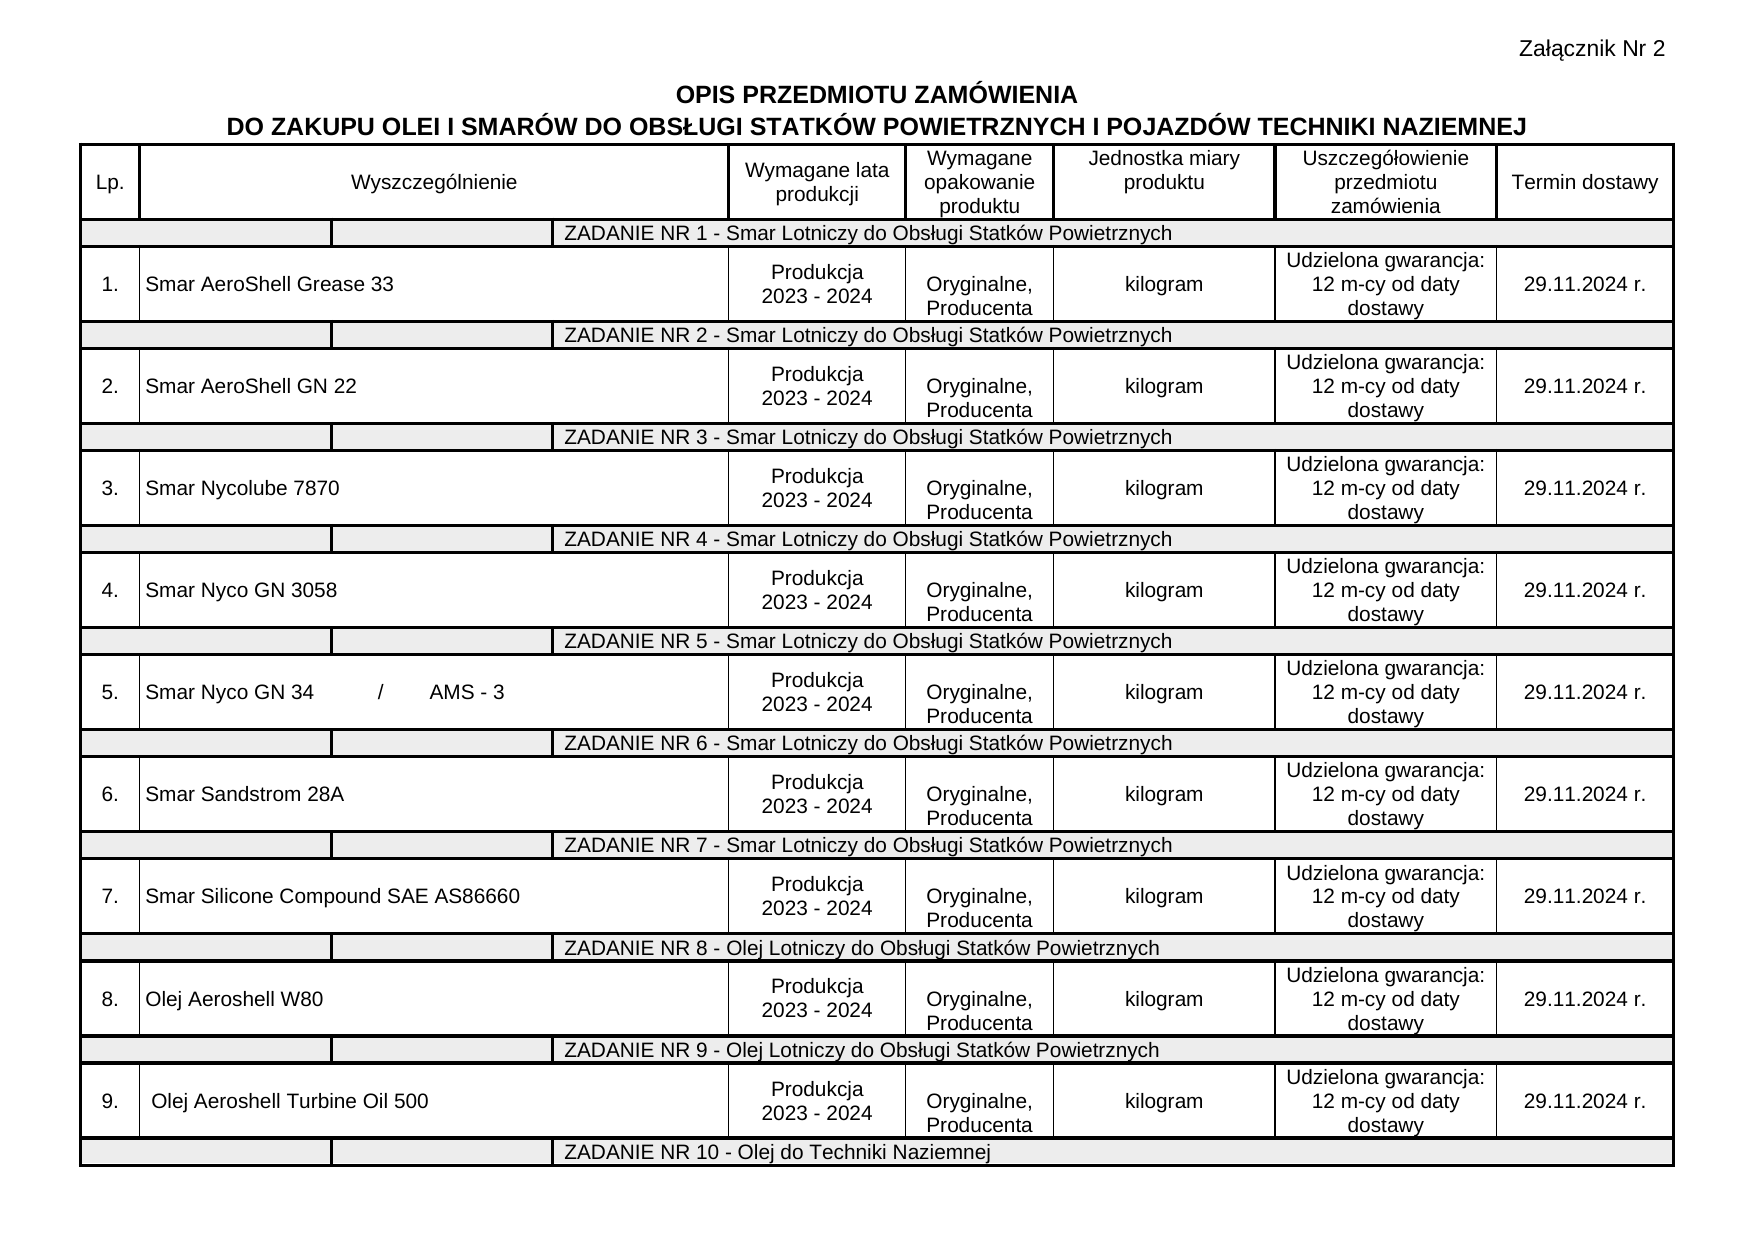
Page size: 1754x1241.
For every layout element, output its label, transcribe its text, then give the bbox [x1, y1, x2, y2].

table_cell Produkcja 2023 - 2024 [729, 963, 905, 1034]
table_cell Produkcja 2023 - 2024 [729, 656, 905, 728]
table_header Wymagane lata produkcji [730, 146, 904, 218]
table_header Lp. [82, 146, 138, 218]
table_cell 1. [82, 248, 139, 320]
table_cell Udzielona gwarancja: 12 m-cy od daty dostawy [1276, 248, 1496, 320]
table_cell 29.11.2024 r. [1497, 656, 1672, 728]
table_cell Smar AeroShell Grease 33 [140, 248, 728, 320]
table_cell 29.11.2024 r. [1497, 1065, 1672, 1136]
table_cell Udzielona gwarancja: 12 m-cy od daty dostawy [1276, 350, 1496, 422]
table_cell Produkcja 2023 - 2024 [729, 1065, 905, 1136]
table_cell kilogram [1054, 452, 1274, 524]
table_cell [333, 731, 551, 755]
table_cell Udzielona gwarancja: 12 m-cy od daty dostawy [1276, 758, 1496, 830]
table_cell kilogram [1054, 1065, 1274, 1136]
table_cell [333, 833, 551, 857]
table_cell ZADANIE NR 2 - Smar Lotniczy do Obsługi Statków Powietrznych [554, 323, 1672, 347]
table_header Termin dostawy [1498, 146, 1672, 218]
table_header Jednostka miary produktu [1055, 146, 1273, 218]
table_header Wyszczególnienie [141, 146, 727, 218]
table_cell ZADANIE NR 4 - Smar Lotniczy do Obsługi Statków Powietrznych [554, 527, 1672, 551]
table_cell kilogram [1054, 350, 1274, 422]
table_cell [333, 935, 551, 959]
table_cell 29.11.2024 r. [1497, 248, 1672, 320]
table_cell 7. [82, 860, 139, 932]
table_cell Udzielona gwarancja: 12 m-cy od daty dostawy [1276, 554, 1496, 626]
table_cell [82, 527, 330, 551]
table_cell Produkcja 2023 - 2024 [729, 350, 905, 422]
table_cell Oryginalne, Producenta [906, 554, 1053, 626]
table_cell Oryginalne, Producenta [906, 1065, 1053, 1136]
table_cell [333, 1140, 551, 1163]
table_cell Produkcja 2023 - 2024 [729, 860, 905, 932]
table_cell [82, 221, 330, 245]
table_cell Udzielona gwarancja: 12 m-cy od daty dostawy [1276, 860, 1496, 932]
table_cell 2. [82, 350, 139, 422]
table_cell [333, 425, 551, 449]
table_cell Produkcja 2023 - 2024 [729, 452, 905, 524]
table_cell [82, 1038, 330, 1061]
table_cell ZADANIE NR 8 - Olej Lotniczy do Obsługi Statków Powietrznych [554, 935, 1672, 959]
table_cell [82, 629, 330, 653]
table_cell [333, 1038, 551, 1061]
table_cell Udzielona gwarancja: 12 m-cy od daty dostawy [1276, 656, 1496, 728]
table_cell [333, 323, 551, 347]
table_cell Smar AeroShell GN 22 [140, 350, 728, 422]
table_cell Produkcja 2023 - 2024 [729, 248, 905, 320]
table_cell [1276, 1065, 1496, 1136]
table_cell ZADANIE NR 6 - Smar Lotniczy do Obsługi Statków Powietrznych [554, 731, 1672, 755]
table_cell Oryginalne, Producenta [906, 350, 1053, 422]
table_cell [333, 629, 551, 653]
table_header Uszczegółowienie przedmiotu zamówienia [1277, 146, 1495, 218]
table_cell Smar Nyco GN 3058 [140, 554, 728, 626]
table_cell Olej Aeroshell Turbine Oil 500 [140, 1065, 728, 1136]
table_cell [333, 221, 551, 245]
text OPIS PRZEDMIOTU ZAMÓWIENIA [89, 81, 1665, 109]
table_header Wymagane opakowanie produktu [907, 146, 1052, 218]
table_cell Udzielona gwarancja: 12 m-cy od daty dostawy [1276, 963, 1496, 1034]
table_cell [82, 731, 330, 755]
table_cell kilogram [1054, 860, 1274, 932]
table_cell kilogram [1054, 963, 1274, 1034]
table_cell [333, 527, 551, 551]
table_cell Udzielona gwarancja: 12 m-cy od daty dostawy [1276, 452, 1496, 524]
table_cell Smar Sandstrom 28A [140, 758, 728, 830]
table_cell Oryginalne, Producenta [906, 452, 1053, 524]
table_cell Olej Aeroshell W80 [140, 963, 728, 1034]
table_cell 4. [82, 554, 139, 626]
table_cell Oryginalne, Producenta [906, 758, 1053, 830]
table_cell Produkcja 2023 - 2024 [729, 554, 905, 626]
table_cell kilogram [1054, 656, 1274, 728]
table_cell ZADANIE NR 1 - Smar Lotniczy do Obsługi Statków Powietrznych [554, 221, 1672, 245]
table_cell [82, 323, 330, 347]
table_cell Smar Nycolube 7870 [140, 452, 728, 524]
table_cell Oryginalne, Producenta [906, 963, 1053, 1034]
table_cell Oryginalne, Producenta [906, 248, 1053, 320]
table_cell ZADANIE NR 7 - Smar Lotniczy do Obsługi Statków Powietrznych [554, 833, 1672, 857]
table_cell 9. [82, 1065, 139, 1136]
table_cell Smar Nyco GN 34 / AMS - 3 [140, 656, 728, 728]
table_cell 29.11.2024 r. [1497, 350, 1672, 422]
table_cell Oryginalne, Producenta [906, 656, 1053, 728]
text Załącznik Nr 2 [89, 35, 1665, 62]
table_cell 29.11.2024 r. [1497, 452, 1672, 524]
table_cell 6. [82, 758, 139, 830]
table_cell Oryginalne, Producenta [906, 860, 1053, 932]
table_cell 3. [82, 452, 139, 524]
table_cell 29.11.2024 r. [1497, 963, 1672, 1034]
table_cell 29.11.2024 r. [1497, 860, 1672, 932]
table_cell Produkcja 2023 - 2024 [729, 758, 905, 830]
text DO ZAKUPU OLEI I SMARÓW DO OBSŁUGI STATKÓW POWIETRZNYCH I POJAZDÓW TECHNIKI NAZIEMNEJ [89, 112, 1665, 140]
table_cell [82, 425, 330, 449]
table_cell kilogram [1054, 554, 1274, 626]
table_cell 8. [82, 963, 139, 1034]
table_cell 29.11.2024 r. [1497, 758, 1672, 830]
table_cell 5. [82, 656, 139, 728]
table_cell ZADANIE NR 5 - Smar Lotniczy do Obsługi Statków Powietrznych [554, 629, 1672, 653]
table_cell Smar Silicone Compound SAE AS86660 [140, 860, 728, 932]
table_cell [82, 935, 330, 959]
table_cell kilogram [1054, 248, 1274, 320]
table_cell [82, 833, 330, 857]
table_cell ZADANIE NR 3 - Smar Lotniczy do Obsługi Statków Powietrznych [554, 425, 1672, 449]
table_cell [82, 1140, 330, 1163]
table_cell ZADANIE NR 9 - Olej Lotniczy do Obsługi Statków Powietrznych [554, 1038, 1672, 1061]
table_cell ZADANIE NR 10 - Olej do Techniki Naziemnej [554, 1140, 1672, 1163]
table_cell kilogram [1054, 758, 1274, 830]
table_cell 29.11.2024 r. [1497, 554, 1672, 626]
